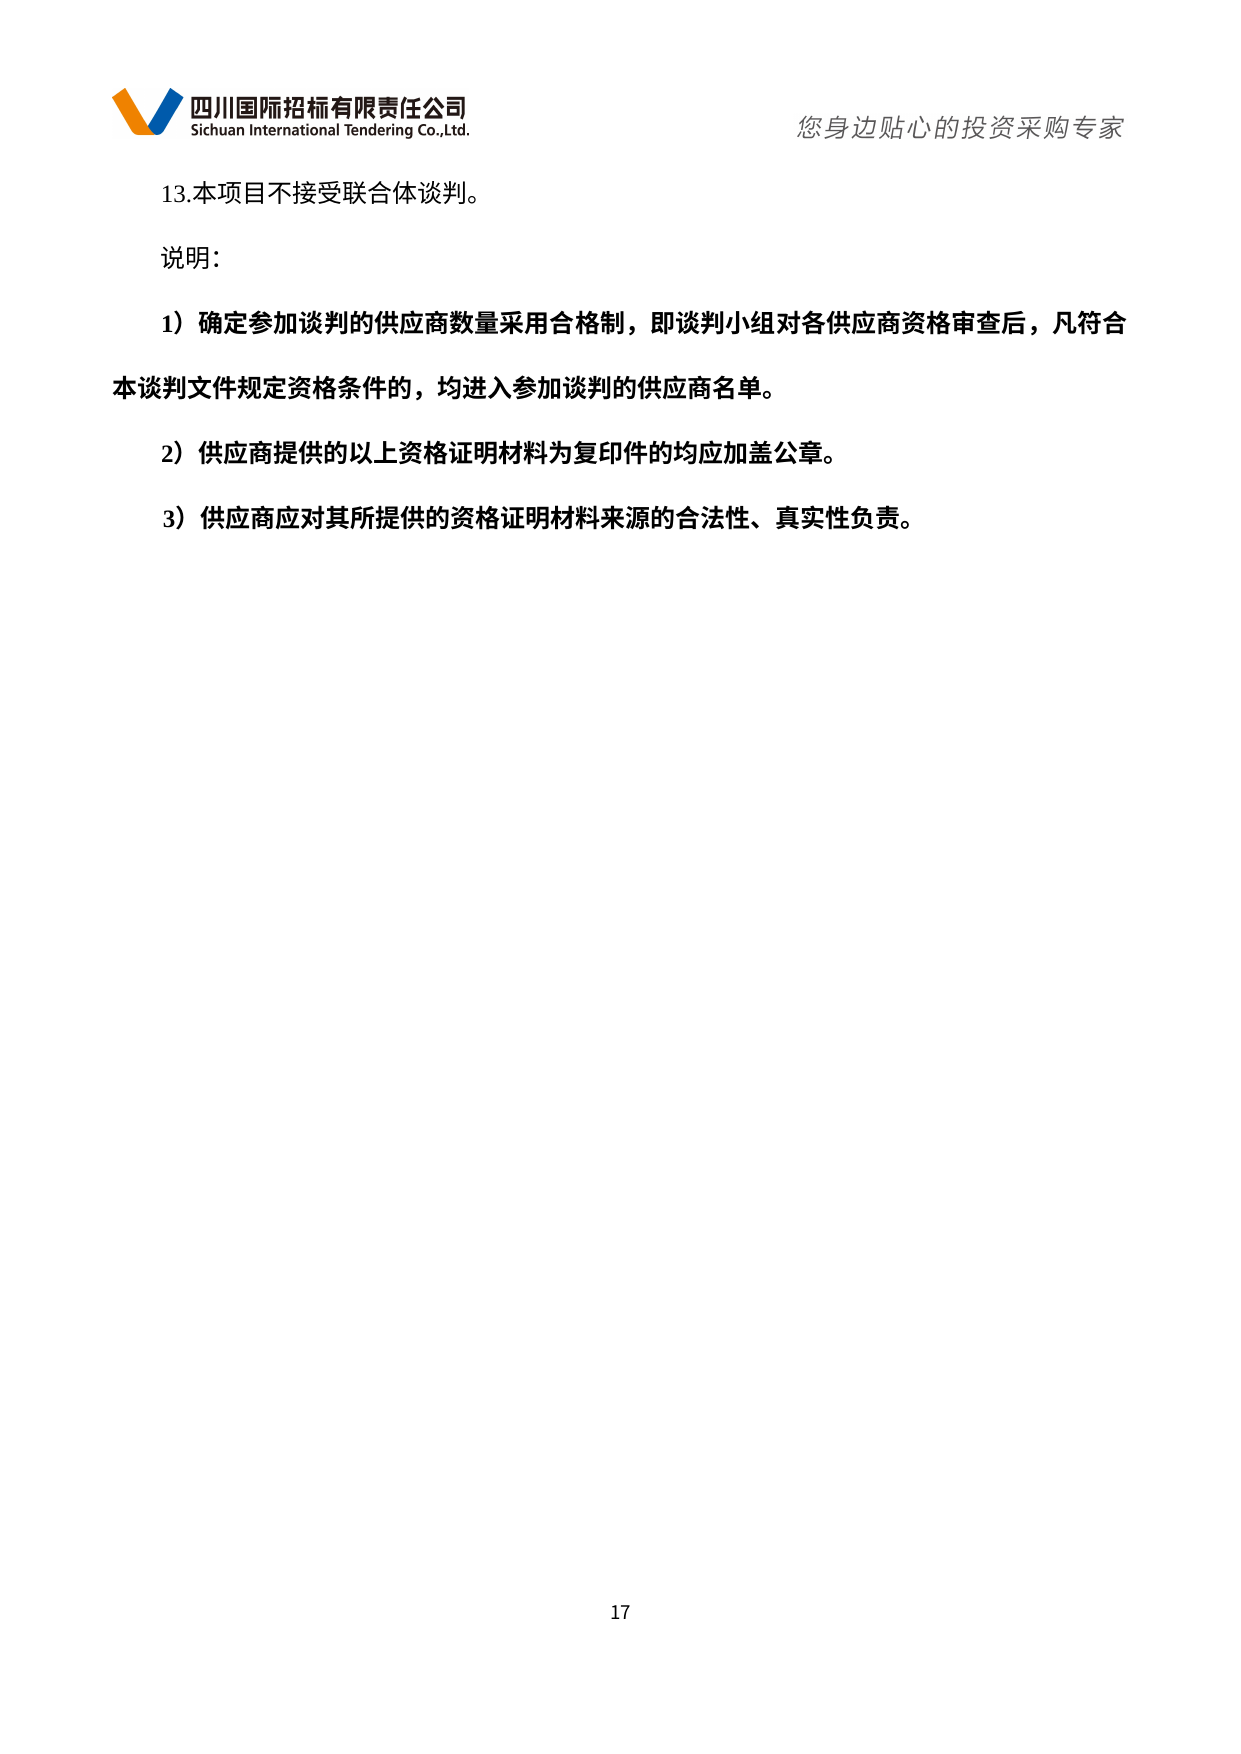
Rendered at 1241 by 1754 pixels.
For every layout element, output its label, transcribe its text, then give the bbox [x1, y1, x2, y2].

text 3）供应商应对其所提供的资格证明材料来源的合法性、真实性负责。 [112, 484, 1128, 549]
picture [793, 113, 1128, 139]
text 13.本项目不接受联合体谈判。 [112, 159, 1128, 224]
text 1）确定参加谈判的供应商数量采用合格制，即谈判小组对各供应商资格审查后，凡符合本谈判文件规定资格条件的，均进入参加谈判的供应商名单。 [112, 289, 1128, 419]
text 说明： [112, 224, 1128, 289]
picture [112, 88, 469, 139]
text 2）供应商提供的以上资格证明材料为复印件的均应加盖公章。 [112, 419, 1128, 484]
